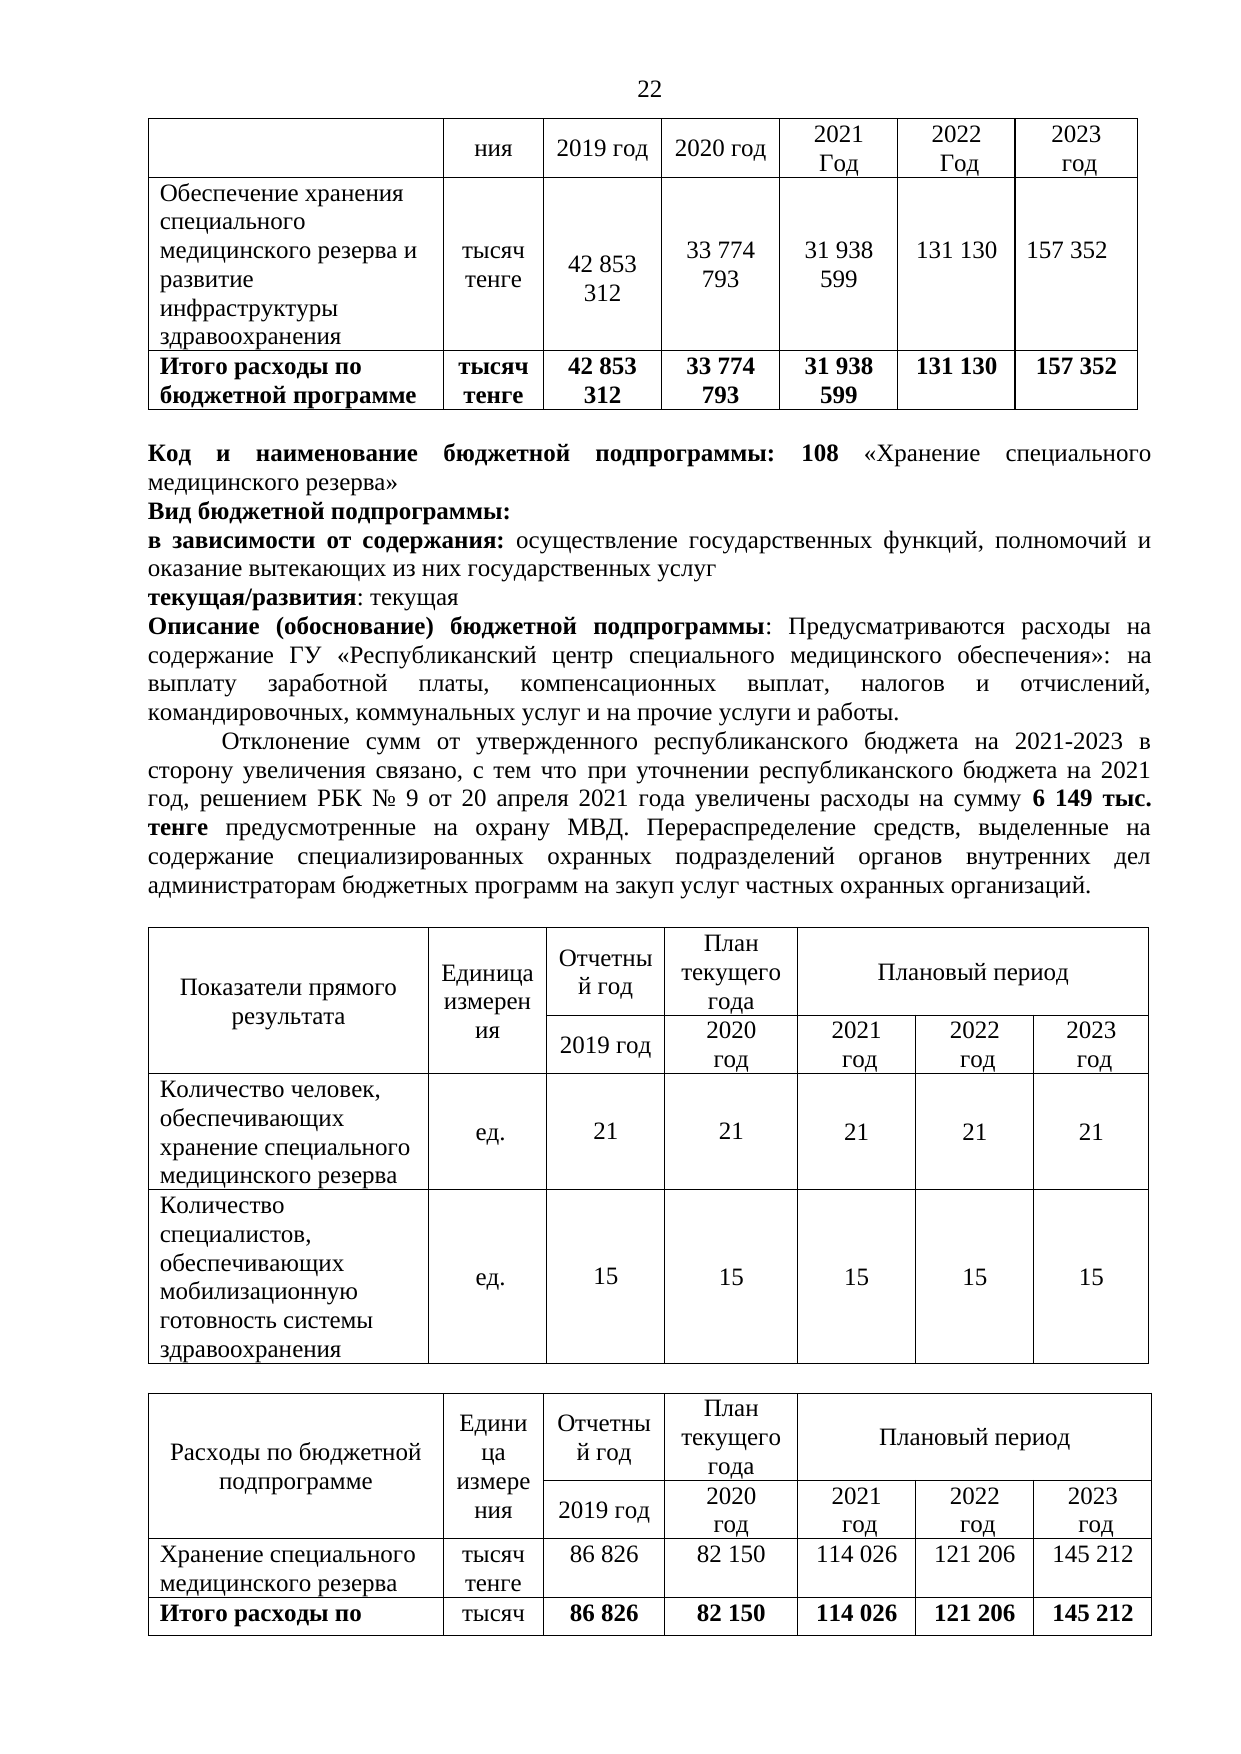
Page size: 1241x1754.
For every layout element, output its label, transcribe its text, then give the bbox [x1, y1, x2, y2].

table_cell 2019 год [544, 119, 661, 177]
table_header Показатели прямого результата [149, 928, 428, 1073]
table_header Плановый период [798, 1394, 1151, 1480]
table_cell 2022 год [916, 1016, 1033, 1073]
text Описание (обоснование) бюджетной подпрограммы: Предусматриваются расходы на содержание ГУ «Республиканский центр специального медицинского обеспечения»: на выплату заработной платы, компенсационных выплат, налогов и отчислений, командировочных, коммунальных услуг и на прочие услуги и работы. [148, 611, 1152, 726]
table_cell тысяч тенге [444, 1539, 543, 1597]
table_header План текущего года [665, 1394, 797, 1480]
table_header Плановый период [798, 928, 1148, 1014]
table_cell 42 853 312 [544, 351, 661, 409]
table_cell ед. [429, 1074, 546, 1189]
table_cell 2019 год [547, 1016, 664, 1073]
table_cell тысяч тенге [444, 178, 543, 350]
table_cell Итого расходы по бюджетной программе [149, 351, 443, 409]
table_cell 2021 Год [780, 119, 897, 177]
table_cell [149, 1598, 443, 1635]
table_cell 2022 год [916, 1481, 1033, 1538]
table_cell тысяч тенге [444, 1598, 543, 1635]
table_cell 33 774 793 [662, 351, 779, 409]
table_cell 121 206 [916, 1539, 1033, 1597]
table_cell тысяч тенге [444, 351, 543, 409]
table_cell 157 352 [1016, 351, 1137, 409]
table_cell 15 [798, 1190, 915, 1363]
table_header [149, 119, 443, 177]
table_cell 131 130 [898, 178, 1014, 350]
text Отклонение сумм от утвержденного республиканского бюджета на 2021-2023 в сторону увеличения связано, с тем что при уточнении республиканского бюджета на 2021 год, решением РБК № 9 от 20 апреля 2021 года увеличены расходы на сумму 6 149 тыс. тенге предусмотренные на охрану МВД. Перераспределение средств, выделенные на содержание специализированных охранных подразделений органов внутренних дел администраторам бюджетных программ на закуп услуг частных охранных организаций. [148, 726, 1152, 898]
table_cell 31 938 599 [780, 178, 897, 350]
table_cell 42 853 312 [544, 178, 661, 350]
text Вид бюджетной подпрограммы: [148, 496, 1152, 525]
table_cell 114 026 [798, 1539, 915, 1597]
table_cell 2021 год [798, 1016, 915, 1073]
table_cell 21 [547, 1074, 664, 1189]
table_cell 15 [547, 1190, 664, 1363]
table_cell Количество человек, обеспечивающих хранение специального медицинского резерва [149, 1074, 428, 1189]
table_cell 2021 год [798, 1481, 915, 1538]
table_header Единица измерения [444, 119, 543, 177]
table_cell 131 130 [898, 351, 1014, 409]
table_cell 86 826 [544, 1598, 664, 1635]
table_cell 121 206 [916, 1598, 1033, 1635]
table_cell 145 212 [1034, 1539, 1151, 1597]
table_cell 2019 год [544, 1481, 664, 1538]
table_header Отчетный год [544, 1394, 664, 1480]
table_cell 2023 год [1034, 1481, 1151, 1538]
table_cell 114 026 [798, 1598, 915, 1635]
table_cell 21 [916, 1074, 1033, 1189]
table_header Расходы по бюджетной подпрограмме [149, 1394, 443, 1538]
table_cell Хранение специального медицинского резерва [149, 1539, 443, 1597]
table_cell 2023 год [1034, 1016, 1148, 1073]
table_cell ед. [429, 1190, 546, 1363]
table_header Единица измерения [444, 1394, 543, 1538]
text в зависимости от содержания: осуществление государственных функций, полномочий и оказание вытекающих из них государственных услуг [148, 525, 1152, 582]
table_cell 82 150 [665, 1598, 797, 1635]
table_cell 15 [1034, 1190, 1148, 1363]
text Код и наименование бюджетной подпрограммы: 108 «Хранение специального медицинского резерва» [148, 438, 1152, 496]
table_cell 86 826 [544, 1539, 664, 1597]
table_cell 2023 год [1016, 119, 1137, 177]
table_header Единица измерения [429, 928, 546, 1073]
table_cell 33 774 793 [662, 178, 779, 350]
table_cell 21 [1034, 1074, 1148, 1189]
table_cell 2020 год [665, 1016, 797, 1073]
table_cell 145 212 [1034, 1598, 1151, 1635]
text текущая/развития: текущая [148, 582, 1152, 611]
table_cell 2022 Год [898, 119, 1014, 177]
table_cell 15 [916, 1190, 1033, 1363]
table_cell 21 [798, 1074, 915, 1189]
table_cell 157 352 [1016, 178, 1137, 350]
table_cell 2020 год [662, 119, 779, 177]
table_cell 31 938 599 [780, 351, 897, 409]
table_cell 2020 год [665, 1481, 797, 1538]
table_cell Обеспечение хранения специального медицинского резерва и развитие инфраструктуры здравоохранения [149, 178, 443, 350]
table_cell 82 150 [665, 1539, 797, 1597]
table_cell 21 [665, 1074, 797, 1189]
table_header План текущего года [665, 928, 797, 1014]
table_cell Количество специалистов, обеспечивающих мобилизационную готовность системы здравоохранения [149, 1190, 428, 1363]
table_cell 15 [665, 1190, 797, 1363]
table_header Отчетный год [547, 928, 664, 1014]
